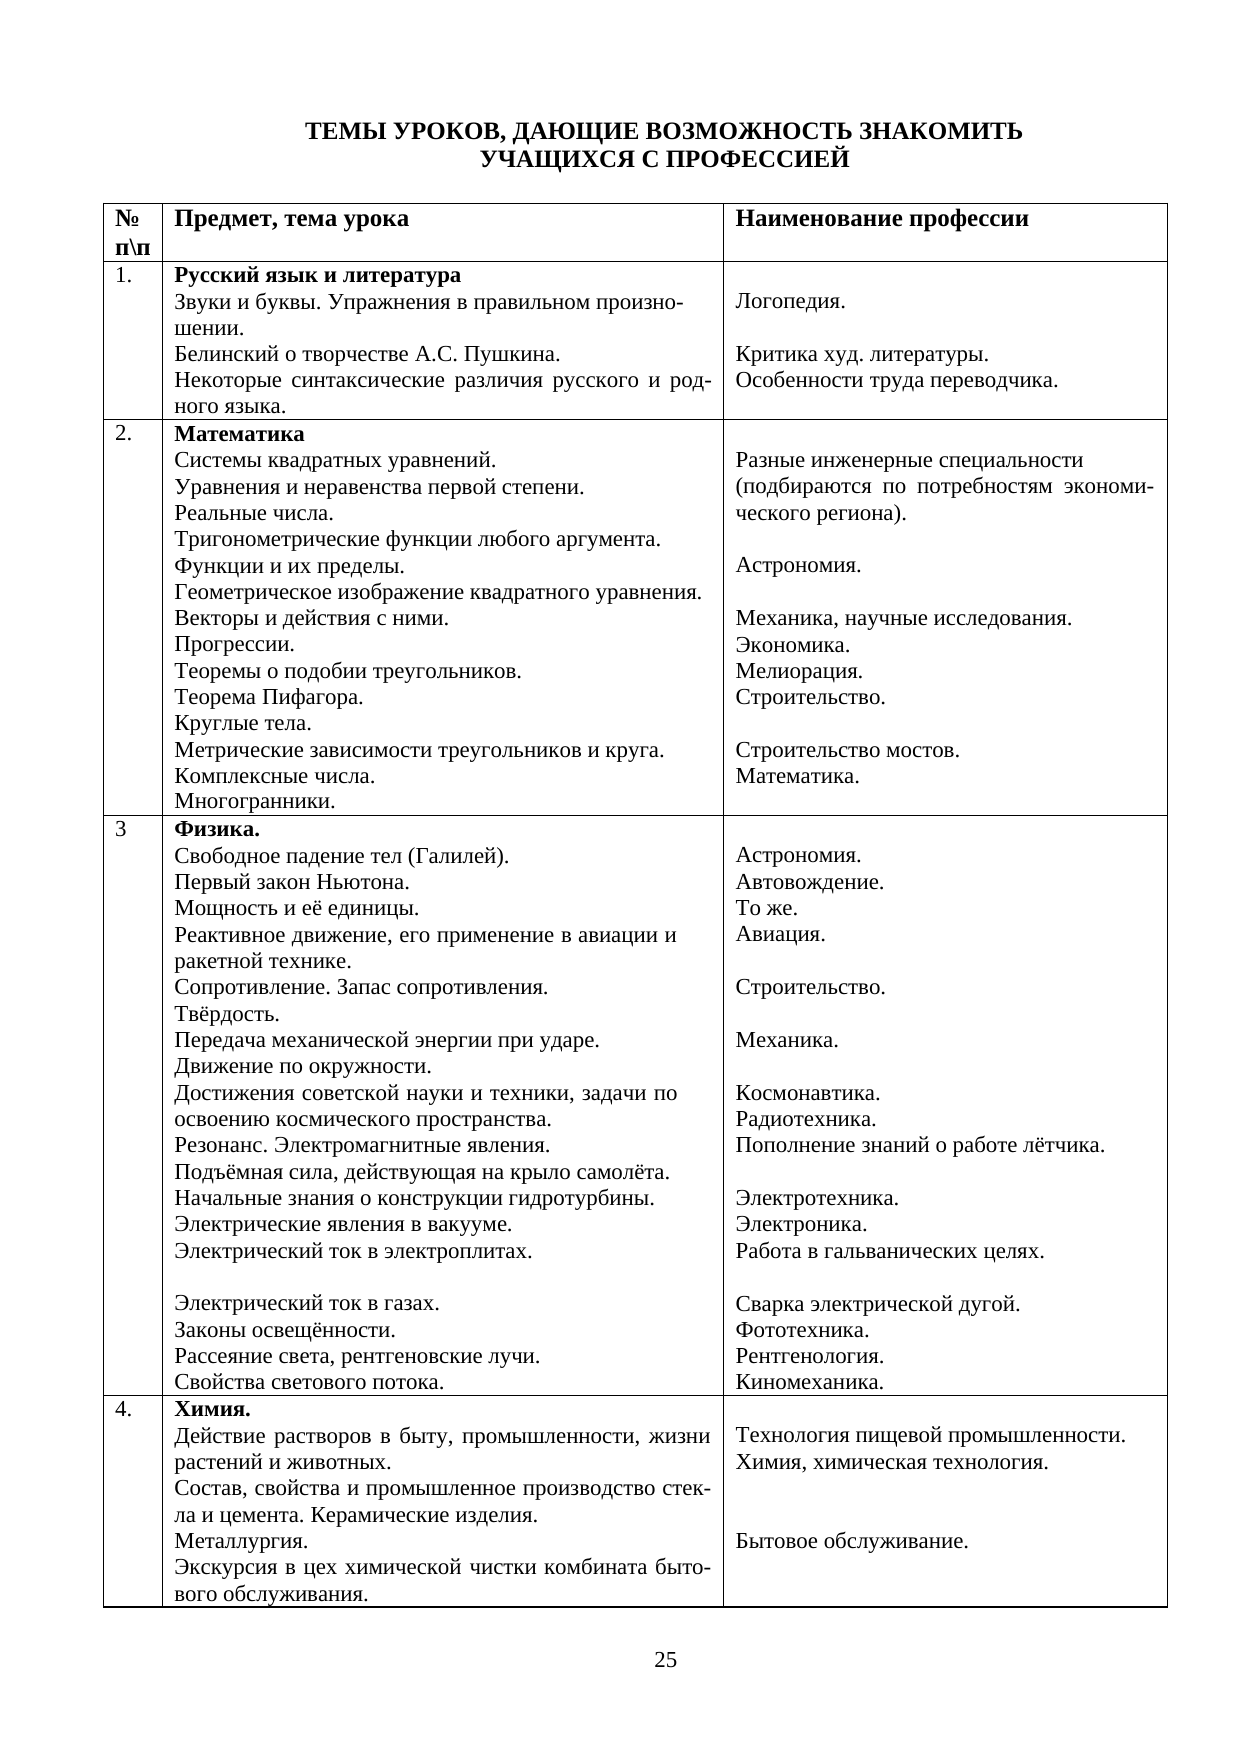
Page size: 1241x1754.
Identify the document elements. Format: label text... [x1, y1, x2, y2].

table_cell 2. [104, 420, 162, 815]
table_cell Астрономия. Автовождение. То же. Авиация. Строительство. Механика. Космонавтика. Радиотехника. Пополнение знаний о работе лётчика. Электротехника. Электроника. Работа в гальванических целях. Сварка электрической дугой. Фототехника. Рентгенология. Киномеханика. [724, 816, 1167, 1395]
table_cell Разные инженерные специальности (подбираются по потребностям экономи- ческого региона). Астрономия. Механика, научные исследования. Экономика. Мелиорация. Строительство. Строительство мостов. Математика. [724, 420, 1167, 815]
table_cell Технология пищевой промышленности. Химия, химическая технология. Бытовое обслуживание. [724, 1396, 1167, 1606]
subtitle ТЕМЫ УРОКОВ, ДАЮЩИЕ ВОЗМОЖНОСТЬ ЗНАКОМИТЬ УЧАЩИХСЯ С ПРОФЕССИЕЙ [305, 116, 1025, 173]
table_cell Логопедия. Критика худ. литературы. Особенности труда переводчика. [724, 262, 1167, 419]
table_cell 3 [104, 816, 162, 1395]
table_cell Математика Системы квадратных уравнений. Уравнения и неравенства первой степени. Реальные числа. Тригонометрические функции любого аргумента. Функции и их пределы. Геометрическое изображение квадратного уравнения. Векторы и действия с ними. Прогрессии. Теоремы о подобии треугольников. Теорема Пифагора. Круглые тела. Метрические зависимости треугольников и круга. Комплексные числа. Многогранники. [163, 420, 723, 815]
table_header Наименование профессии [724, 204, 1167, 261]
table_cell Химия. Действие растворов в быту, промышленности, жизни растений и животных. Состав, свойства и промышленное производство стек- ла и цемента. Керамические изделия. Металлургия. Экскурсия в цех химической чистки комбината быто- вого обслуживания. [163, 1396, 723, 1606]
table_cell Физика. Свободное падение тел (Галилей). Первый закон Ньютона. Мощность и её единицы. Реактивное движение, его применение в авиации и ракетной технике. Сопротивление. Запас сопротивления. Твёрдость. Передача механической энергии при ударе. Движение по окружности. Достижения советской науки и техники, задачи по освоению космического пространства. Резонанс. Электромагнитные явления. Подъёмная сила, действующая на крыло самолёта. Начальные знания о конструкции гидротурбины. Электрические явления в вакууме. Электрический ток в электроплитах. Электрический ток в газах. Законы освещённости. Рассеяние света, рентгеновские лучи. Свойства светового потока. [163, 816, 723, 1395]
table_cell 4. [104, 1396, 162, 1606]
table_header Предмет, тема урока [163, 204, 723, 261]
table_header № п\п [104, 204, 162, 261]
table_cell 1. [104, 262, 162, 419]
table_cell Русский язык и литература Звуки и буквы. Упражнения в правильном произно- шении. Белинский о творчестве А.С. Пушкина. Некоторые синтаксические различия русского и род- ного языка. [163, 262, 723, 419]
